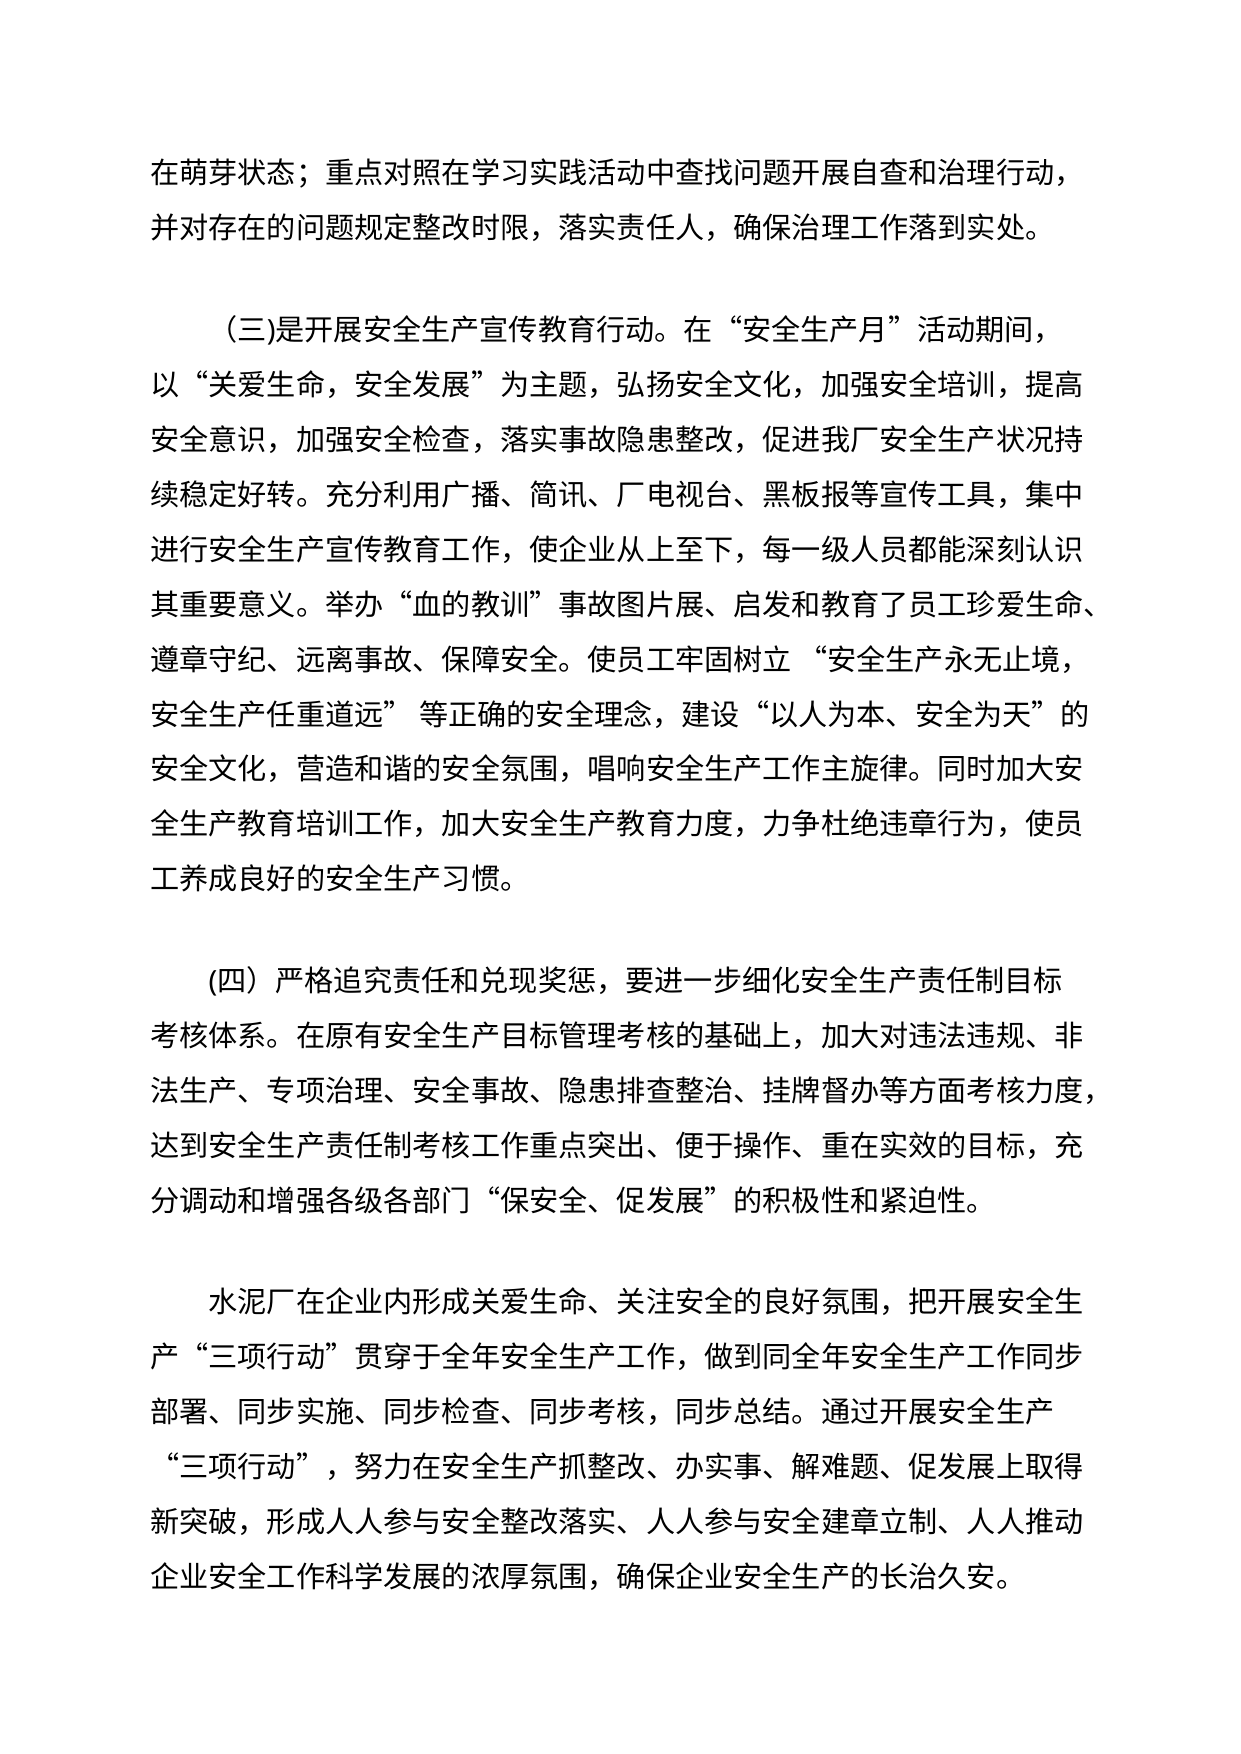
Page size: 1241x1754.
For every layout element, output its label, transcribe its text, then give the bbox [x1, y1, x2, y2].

text （三)是开展安全生产宣传教育行动。在“安全生产月”活动期间，以“关爱生命，安全发展”为主题，弘扬安全文化，加强安全培训，提高安全意识，加强安全检查，落实事故隐患整改，促进我厂安全生产状况持续稳定好转。充分利用广播、简讯、厂电视台、黑板报等宣传工具，集中进行安全生产宣传教育工作，使企业从上至下，每一级人员都能深刻认识其重要意义。举办“血的教训”事故图片展、启发和教育了员工珍爱生命、遵章守纪、远离事故、保障安全。使员工牢固树立 “安全生产永无止境，安全生产任重道远” 等正确的安全理念，建设“以人为本、安全为天”的安全文化，营造和谐的安全氛围，唱响安全生产工作主旋律。同时加大安全生产教育培训工作，加大安全生产教育力度，力争杜绝违章行为，使员工养成良好的安全生产习惯。 [150, 307, 1090, 898]
text 水泥厂在企业内形成关爱生命、关注安全的良好氛围，把开展安全生产“三项行动”贯穿于全年安全生产工作，做到同全年安全生产工作同步部署、同步实施、同步检查、同步考核，同步总结。通过开展安全生产“三项行动”，努力在安全生产抓整改、办实事、解难题、促发展上取得新突破，形成人人参与安全整改落实、人人参与安全建章立制、人人推动企业安全工作科学发展的浓厚氛围，确保企业安全生产的长治久安。 [150, 1279, 1090, 1596]
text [150, 150, 1090, 247]
text (四）严格追究责任和兑现奖惩，要进一步细化安全生产责任制目标考核体系。在原有安全生产目标管理考核的基础上，加大对违法违规、非法生产、专项治理、安全事故、隐患排查整治、挂牌督办等方面考核力度，达到安全生产责任制考核工作重点突出、便于操作、重在实效的目标，充分调动和增强各级各部门“保安全、促发展”的积极性和紧迫性。 [150, 957, 1090, 1219]
